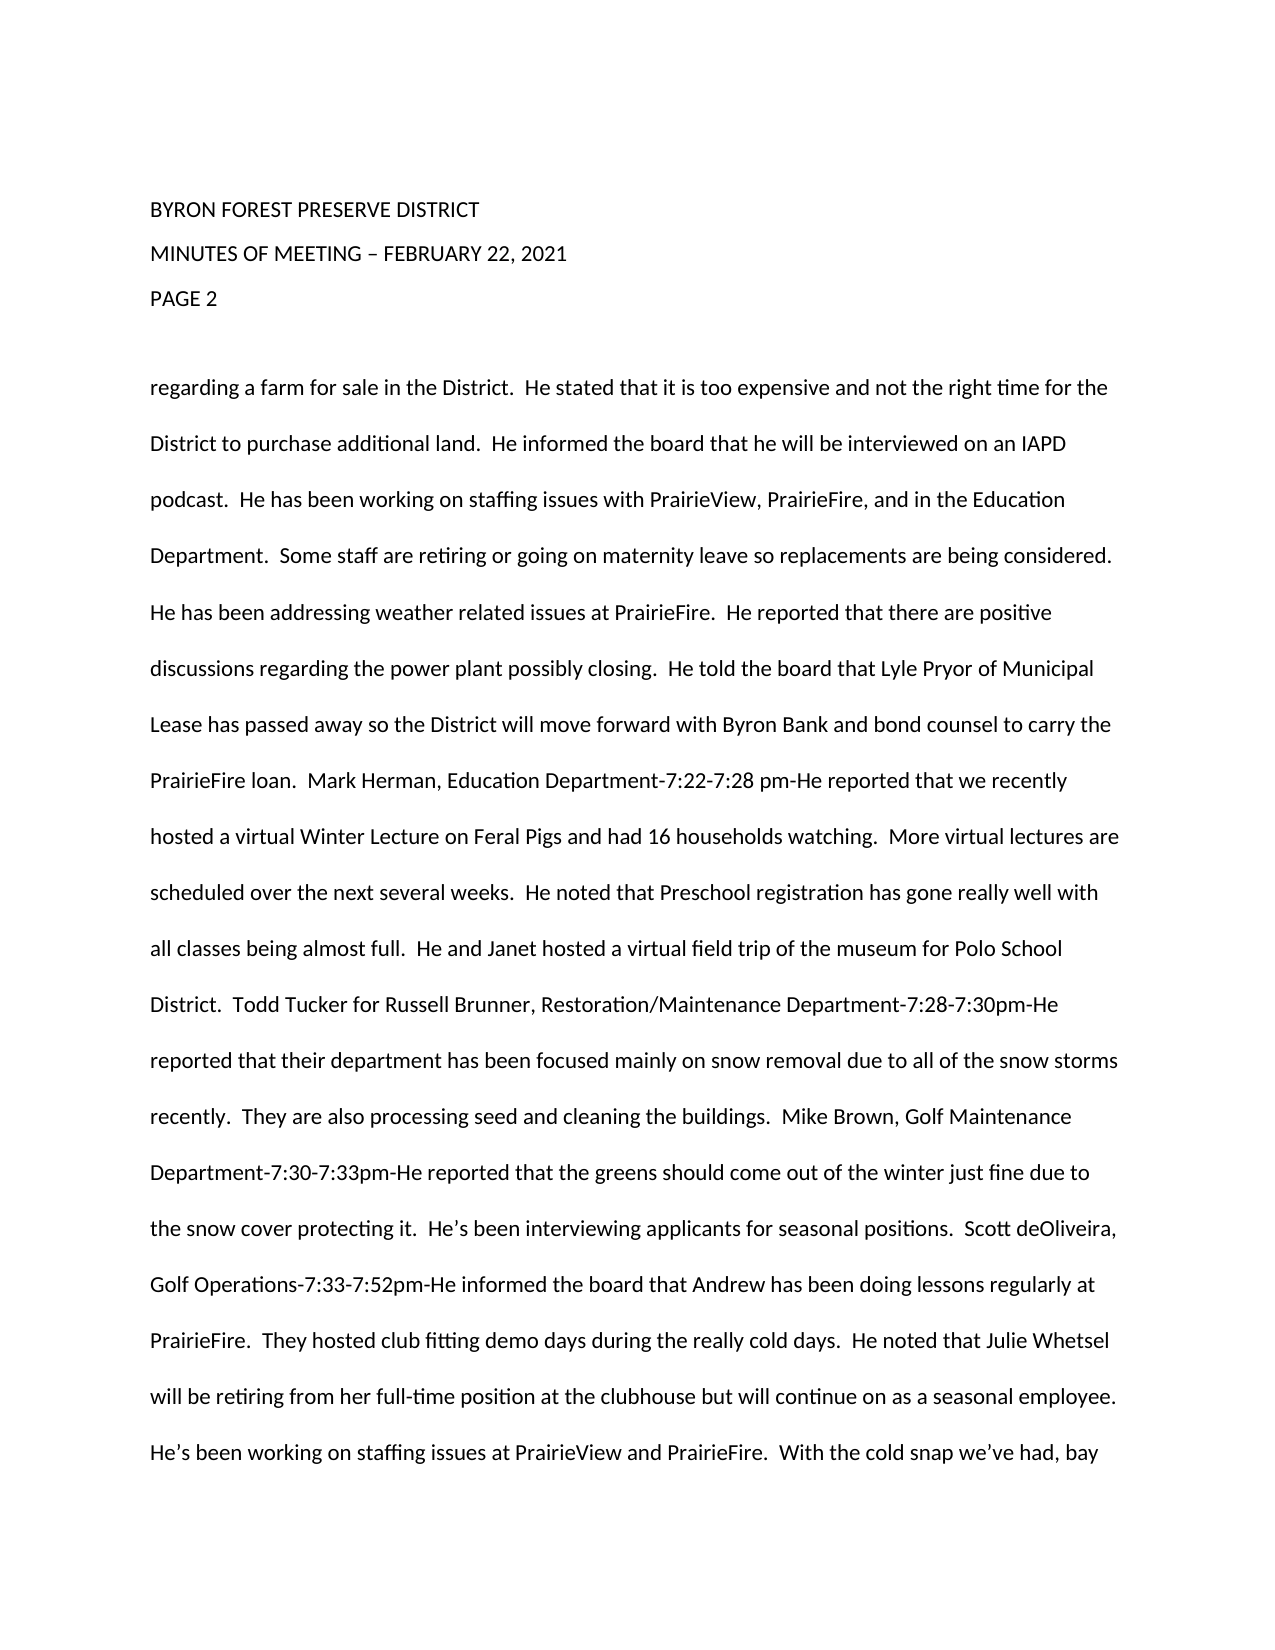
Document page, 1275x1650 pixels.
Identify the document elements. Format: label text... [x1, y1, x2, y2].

text MINUTES OF MEETING – FEBRUARY 22, 2021 [150, 239, 1125, 267]
text PAGE 2 [150, 284, 1125, 312]
text BYRON FOREST PRESERVE DISTRICT [150, 195, 1125, 223]
text regarding a farm for sale in the District. He stated that it is too expensive and not the right time for the District to purchase additional land. He informed the board that he will be interviewed on an IAPD podcast. He has been working on staffing issues with PrairieView, PrairieFire, and in the Education Department. Some staff are retiring or going on maternity leave so replacements are being considered. He has been addressing weather related issues at PrairieFire. He reported that there are positive discussions regarding the power plant possibly closing. He told the board that Lyle Pryor of Municipal Lease has passed away so the District will move forward with Byron Bank and bond counsel to carry the PrairieFire loan. Mark Herman, Education Department-7:22-7:28 pm-He reported that we recently hosted a virtual Winter Lecture on Feral Pigs and had 16 households watching. More virtual lectures are scheduled over the next several weeks. He noted that Preschool registration has gone really well with all classes being almost full. He and Janet hosted a virtual field trip of the museum for Polo School District. Todd Tucker for Russell Brunner, Restoration/Maintenance Department-7:28-7:30pm-He reported that their department has been focused mainly on snow removal due to all of the snow storms recently. They are also processing seed and cleaning the buildings. Mike Brown, Golf Maintenance Department-7:30-7:33pm-He reported that the greens should come out of the winter just fine due to the snow cover protecting it. He’s been interviewing applicants for seasonal positions. Scott deOliveira, Golf Operations-7:33-7:52pm-He informed the board that Andrew has been doing lessons regularly at PrairieFire. They hosted club fitting demo days during the really cold days. He noted that Julie Whetsel will be retiring from her full-time position at the clubhouse but will continue on as a seasonal employee. He’s been working on staffing issues at PrairieView and PrairieFire. With the cold snap we’ve had, bay [150, 373, 1125, 1466]
